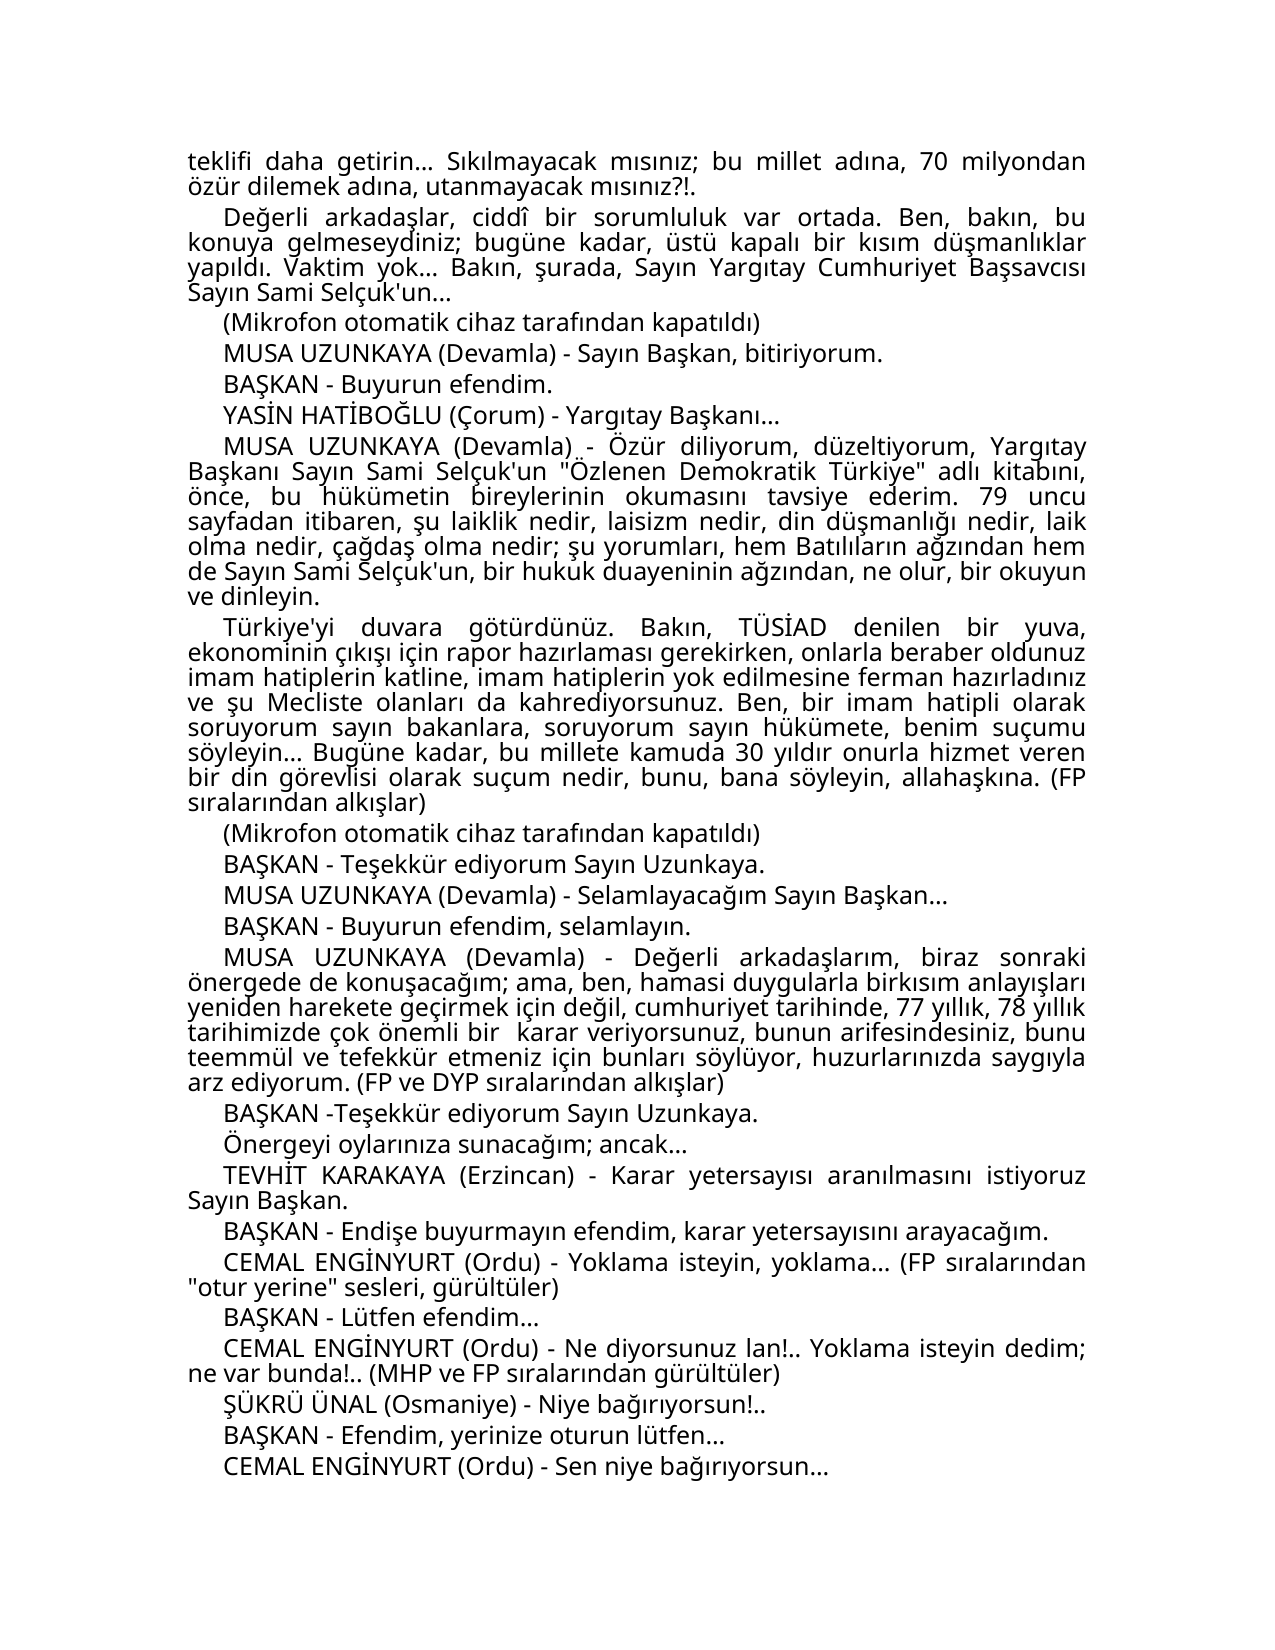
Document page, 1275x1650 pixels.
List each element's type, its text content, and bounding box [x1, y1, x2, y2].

text BAŞKAN -Teşekkür ediyorum Sayın Uzunkaya. [187, 1102, 1087, 1127]
text BAŞKAN - Buyurun efendim. [187, 374, 1087, 399]
text MUSA UZUNKAYA (Devamla) - Değerli arkadaşlarım, biraz sonraki önergede de konuşacağım; ama, ben, hamasi duygularla birkısım anlayışları yeniden harekete geçirmek için değil, cumhuriyet tarihinde, 77 yıllık, 78 yıllık tarihimizde çok önemli bir karar veriyorsunuz, bunun arifesindesiniz, bunu teemmül ve tefekkür etmeniz için bunları söylüyor, huzurlarınızda saygıyla arz ediyorum. (FP ve DYP sıralarından alkışlar) [187, 946, 1087, 1096]
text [187, 150, 1087, 200]
text TEVHİT KARAKAYA (Erzincan) - Karar yetersayısı aranılmasını istiyoruz Sayın Başkan. [187, 1164, 1087, 1214]
text BAŞKAN - Lütfen efendim... [187, 1307, 1087, 1332]
text ŞÜKRÜ ÜNAL (Osmaniye) - Niye bağırıyorsun!.. [187, 1394, 1087, 1419]
text BAŞKAN - Efendim, yerinize oturun lütfen... [187, 1425, 1087, 1450]
text BAŞKAN - Endişe buyurmayın efendim, karar yetersayısını arayacağım. [187, 1220, 1087, 1245]
text CEMAL ENGİNYURT (Ordu) - Ne diyorsunuz lan!.. Yoklama isteyin dedim; ne var bunda!.. (MHP ve FP sıralarından gürültüler) [187, 1338, 1087, 1388]
text YASİN HATİBOĞLU (Çorum) - Yargıtay Başkanı... [187, 405, 1087, 430]
text MUSA UZUNKAYA (Devamla) - Selamlayacağım Sayın Başkan... [187, 884, 1087, 909]
text CEMAL ENGİNYURT (Ordu) - Yoklama isteyin, yoklama... (FP sıralarından "otur yerine" sesleri, gürültüler) [187, 1251, 1087, 1301]
text CEMAL ENGİNYURT (Ordu) - Sen niye bağırıyorsun... [187, 1456, 1087, 1481]
text MUSA UZUNKAYA (Devamla) - Sayın Başkan, bitiriyorum. [187, 343, 1087, 368]
text (Mikrofon otomatik cihaz tarafından kapatıldı) [187, 822, 1087, 847]
text Değerli arkadaşlar, ciddî bir sorumluluk var ortada. Ben, bakın, bu konuya gelmeseydiniz; bugüne kadar, üstü kapalı bir kısım düşmanlıklar yapıldı. Vaktim yok... Bakın, şurada, Sayın Yargıtay Cumhuriyet Başsavcısı Sayın Sami Selçuk'un... [187, 206, 1087, 306]
text (Mikrofon otomatik cihaz tarafından kapatıldı) [187, 312, 1087, 337]
text Türkiye'yi duvara götürdünüz. Bakın, TÜSİAD denilen bir yuva, ekonominin çıkışı için rapor hazırlaması gerekirken, onlarla beraber oldunuz imam hatiplerin katline, imam hatiplerin yok edilmesine ferman hazırladınız ve şu Mecliste olanları da kahrediyorsunuz. Ben, bir imam hatipli olarak soruyorum sayın bakanlara, soruyorum sayın hükümete, benim suçumu söyleyin... Bugüne kadar, bu millete kamuda 30 yıldır onurla hizmet veren bir din görevlisi olarak suçum nedir, bunu, bana söyleyin, allahaşkına. (FP sıralarından alkışlar) [187, 617, 1087, 817]
text BAŞKAN - Teşekkür ediyorum Sayın Uzunkaya. [187, 853, 1087, 878]
text BAŞKAN - Buyurun efendim, selamlayın. [187, 915, 1087, 940]
text MUSA UZUNKAYA (Devamla) - Özür diliyorum, düzeltiyorum, Yargıtay Başkanı Sayın Sami Selçuk'un "Özlenen Demokratik Türkiye" adlı kitabını, önce, bu hükümetin bireylerinin okumasını tavsiye ederim. 79 uncu sayfadan itibaren, şu laiklik nedir, laisizm nedir, din düşmanlığı nedir, laik olma nedir, çağdaş olma nedir; şu yorumları, hem Batılıların ağzından hem de Sayın Sami Selçuk'un, bir hukuk duayeninin ağzından, ne olur, bir okuyun ve dinleyin. [187, 436, 1087, 611]
text Önergeyi oylarınıza sunacağım; ancak... [187, 1133, 1087, 1158]
